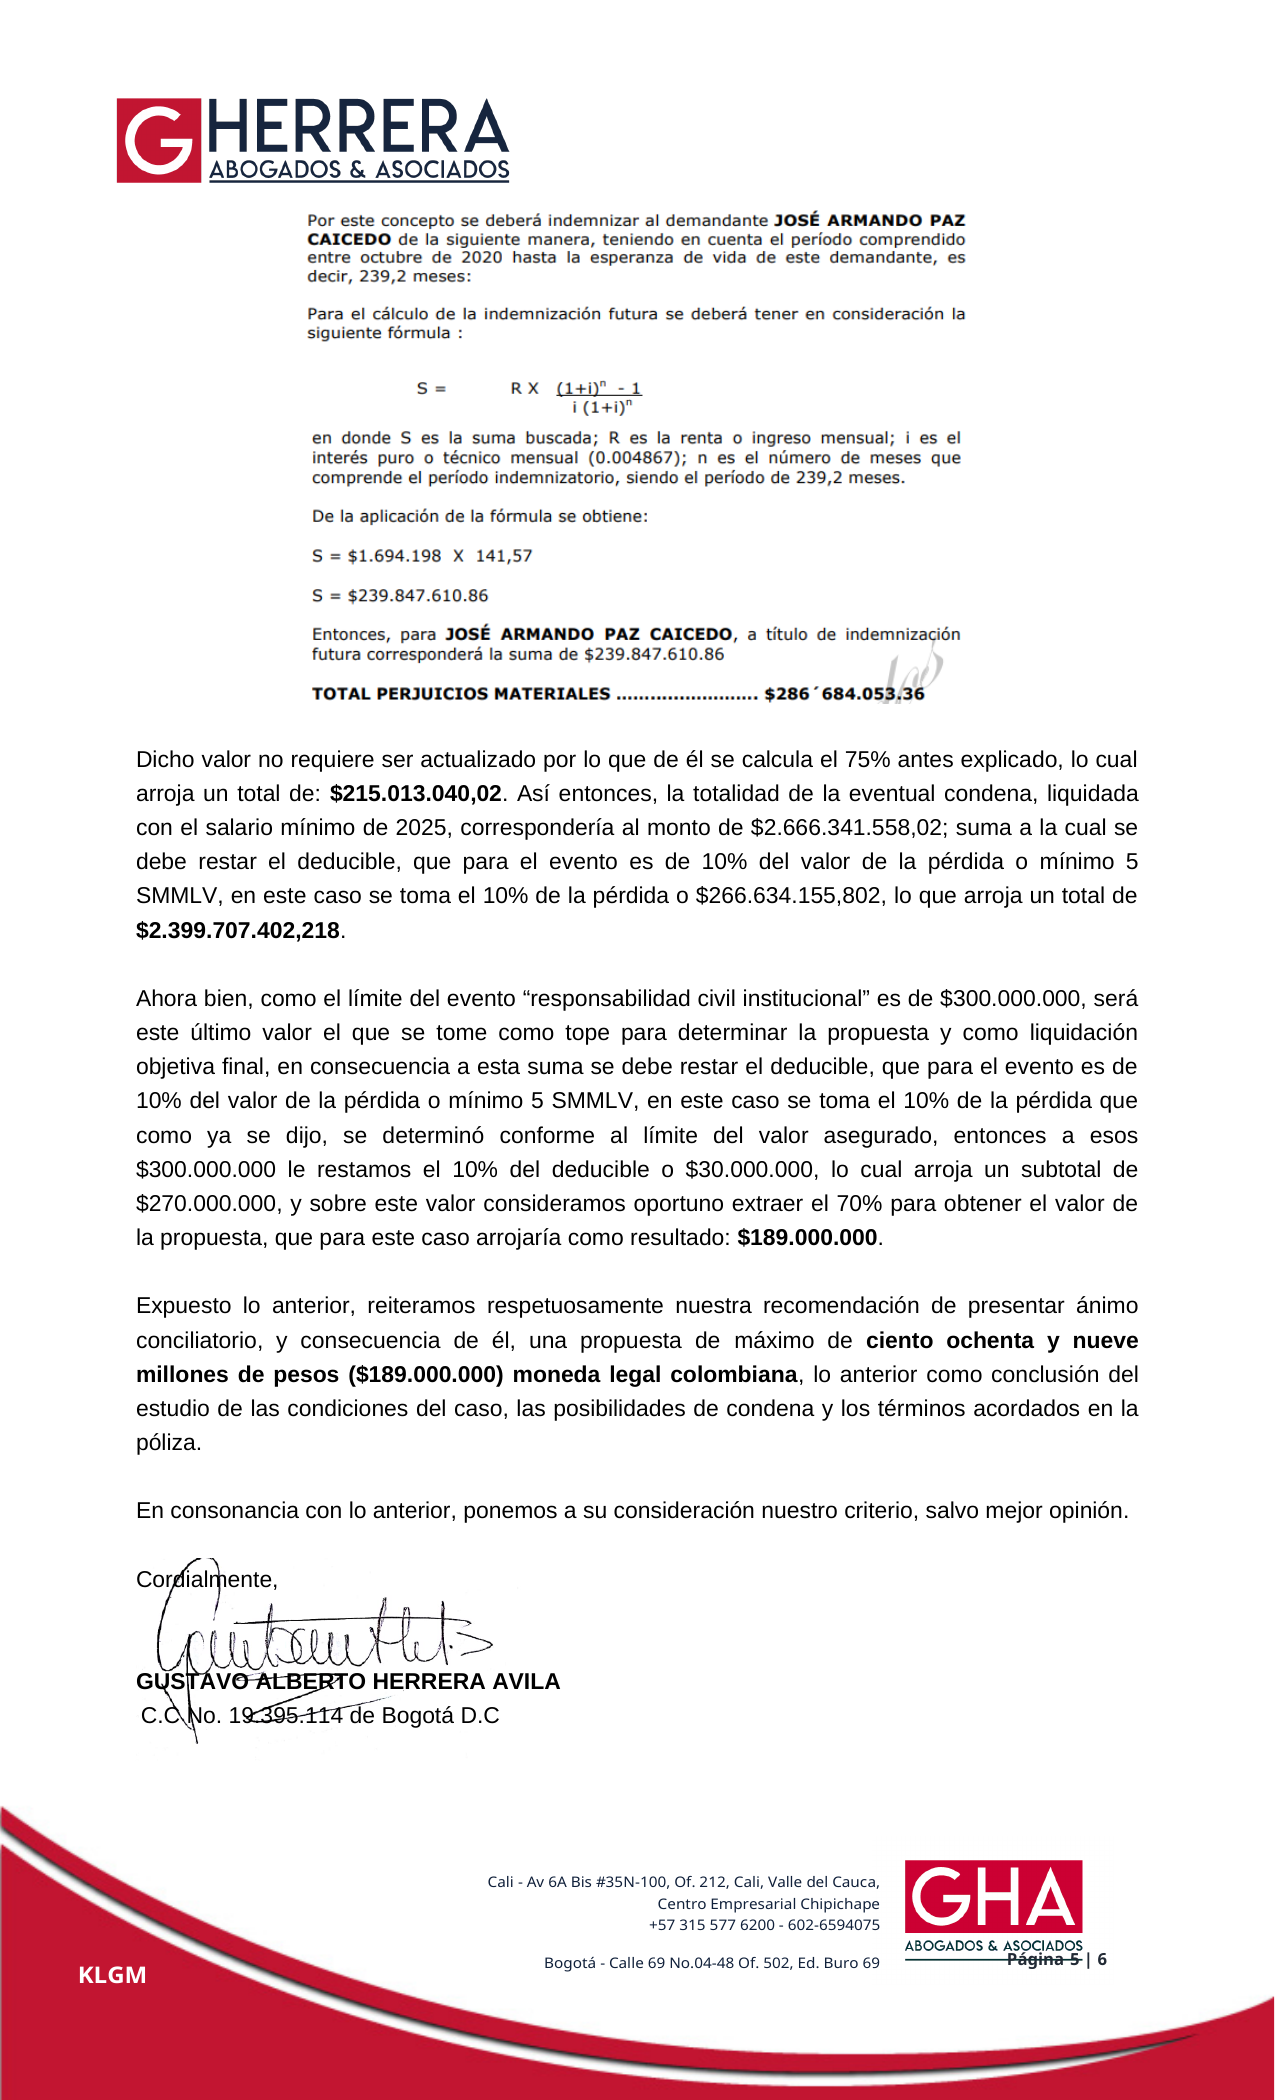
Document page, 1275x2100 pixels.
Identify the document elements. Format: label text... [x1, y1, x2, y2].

text Dicho valor no requiere ser actualizado por lo que de él se calcula el 75% antes explicado, lo cual arroja un total de: $215.013.040,02. Así entonces, la totalidad de la eventual condena, liquidada con el salario mínimo de 2025, correspondería al monto de $2.666.341.558,02; suma a la cual se debe restar el deducible, que para el evento es de 10% del valor de la pérdida o mínimo 5 SMMLV, en este caso se toma el 10% de la pérdida o $266.634.155,802, lo que arroja un total de $2.399.707.402,218. [136, 746, 1139, 943]
text Ahora bien, como el límite del evento “responsabilidad civil institucional” es de $300.000.000, será este último valor el que se tome como tope para determinar la propuesta y como liquidación objetiva final, en consecuencia a esta suma se debe restar el deducible, que para el evento es de 10% del valor de la pérdida o mínimo 5 SMMLV, en este caso se toma el 10% de la pérdida que como ya se dijo, se determinó conforme al límite del valor asegurado, entonces a esos $300.000.000 le restamos el 10% del deducible o $30.000.000, lo cual arroja un subtotal de $270.000.000, y sobre este valor consideramos oportuno extraer el 70% para obtener el valor de la propuesta, que para este caso arrojaría como resultado: $189.000.000. [136, 985, 1139, 1250]
picture [0, 1793, 1275, 2100]
text Expuesto lo anterior, reiteramos respetuosamente nuestra recomendación de presentar ánimo conciliatorio, y consecuencia de él, una propuesta de máximo de ciento ochenta y nueve millones de pesos ($189.000.000) moneda legal colombiana, lo anterior como conclusión del estudio de las condiciones del caso, las posibilidades de condena y los términos acordados en la póliza. [136, 1292, 1139, 1455]
text C.C No. 19.395.114 de Bogotá D.C [141, 1702, 1134, 1729]
text En consonancia con lo anterior, ponemos a su consideración nuestro criterio, salvo mejor opinión. [136, 1497, 1139, 1524]
text GUSTAVO ALBERTO HERRERA AVILA [136, 1668, 1139, 1694]
picture [96, 75, 971, 420]
text Cordialmente, [136, 1566, 1139, 1592]
picture [311, 428, 964, 704]
